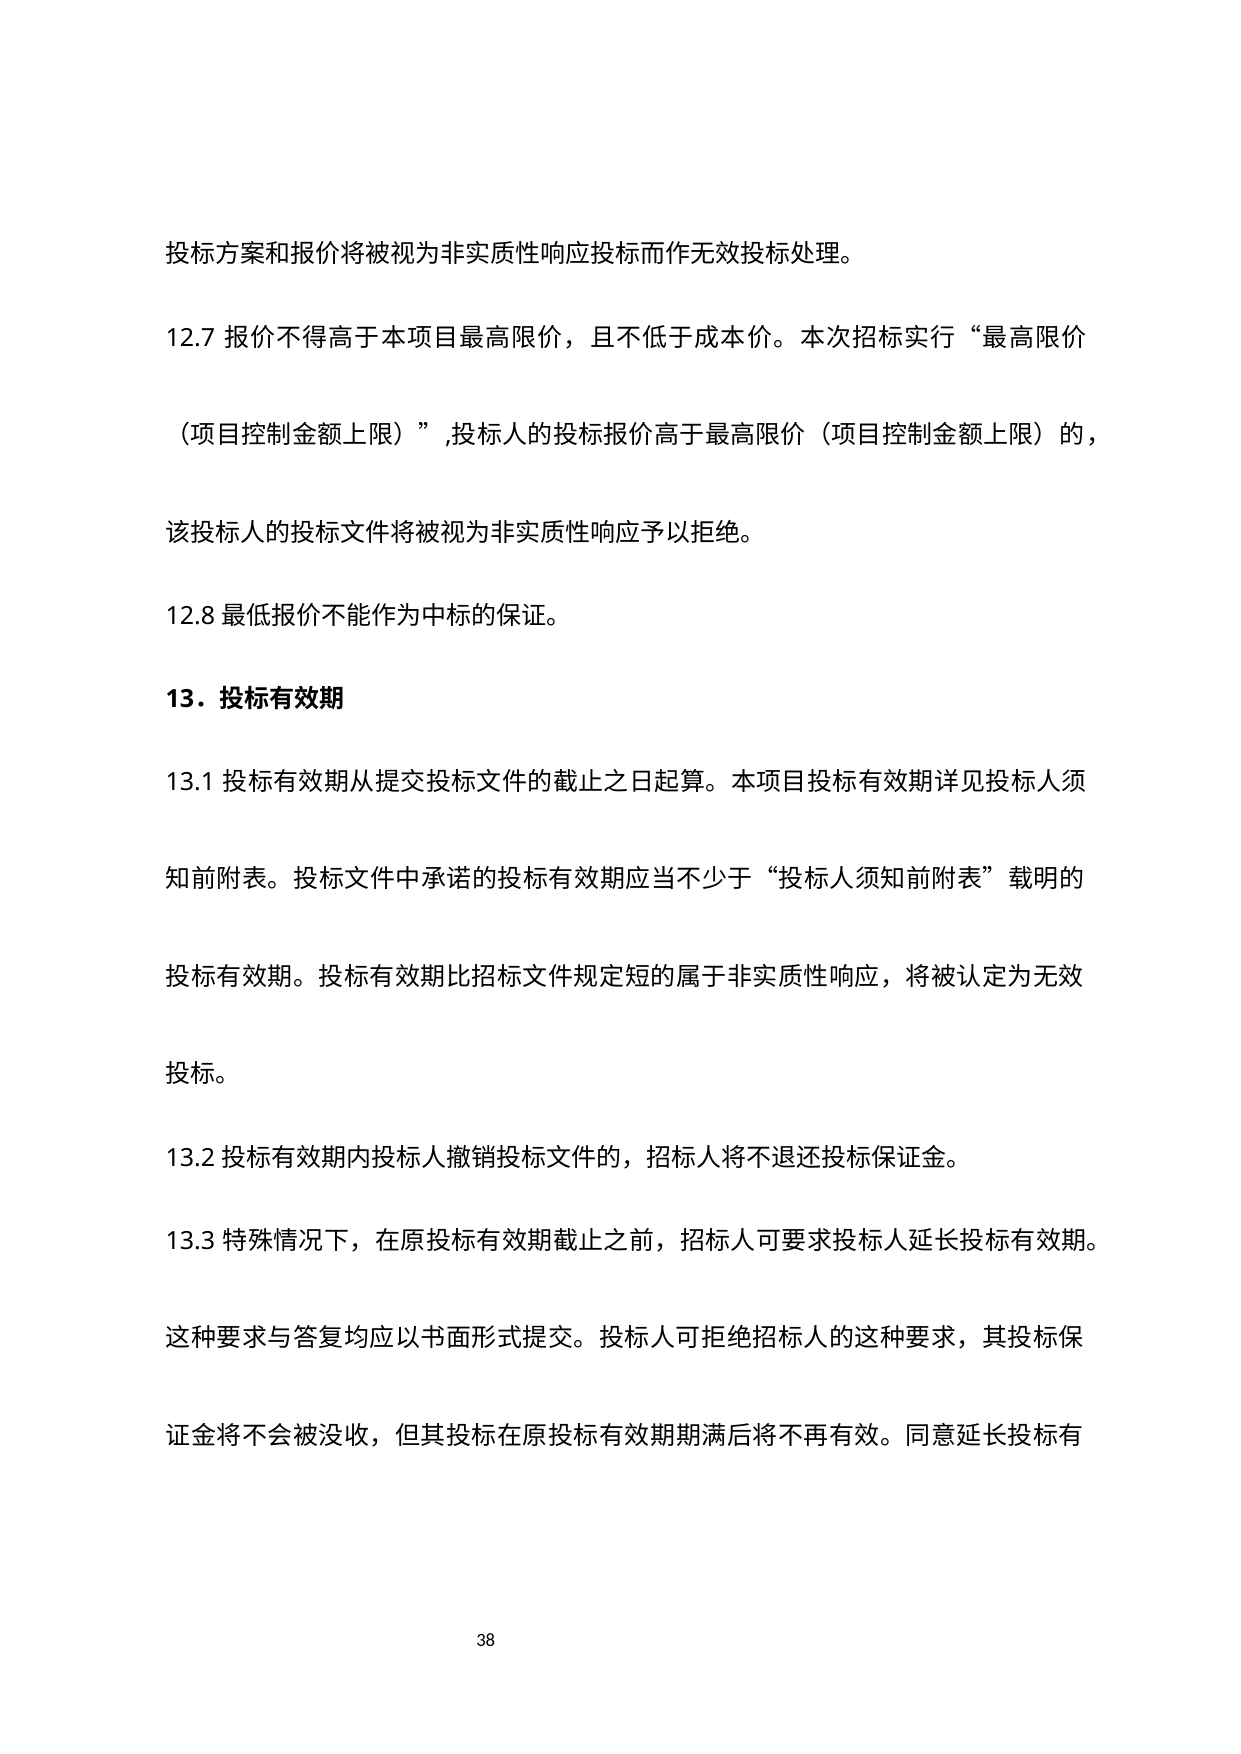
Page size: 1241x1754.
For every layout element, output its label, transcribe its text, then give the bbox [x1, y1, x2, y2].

text 13.2 投标有效期内投标人撤销投标文件的，招标人将不退还投标保证金。 [165, 1123, 1087, 1188]
text 12.7 报价不得高于本项目最高限价，且不低于成本价。本次招标实行“最高限价（项目控制金额上限）”,投标人的投标报价高于最高限价（项目控制金额上限）的，该投标人的投标文件将被视为非实质性响应予以拒绝。 [165, 303, 1087, 563]
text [165, 1206, 1087, 1466]
text 13.1 投标有效期从提交投标文件的截止之日起算。本项目投标有效期详见投标人须知前附表。投标文件中承诺的投标有效期应当不少于“投标人须知前附表”载明的投标有效期。投标有效期比招标文件规定短的属于非实质性响应，将被认定为无效投标。 [165, 747, 1087, 1104]
text 12.8 最低报价不能作为中标的保证。 [165, 581, 1087, 646]
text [165, 219, 1087, 284]
text 13．投标有效期 [165, 664, 1087, 729]
